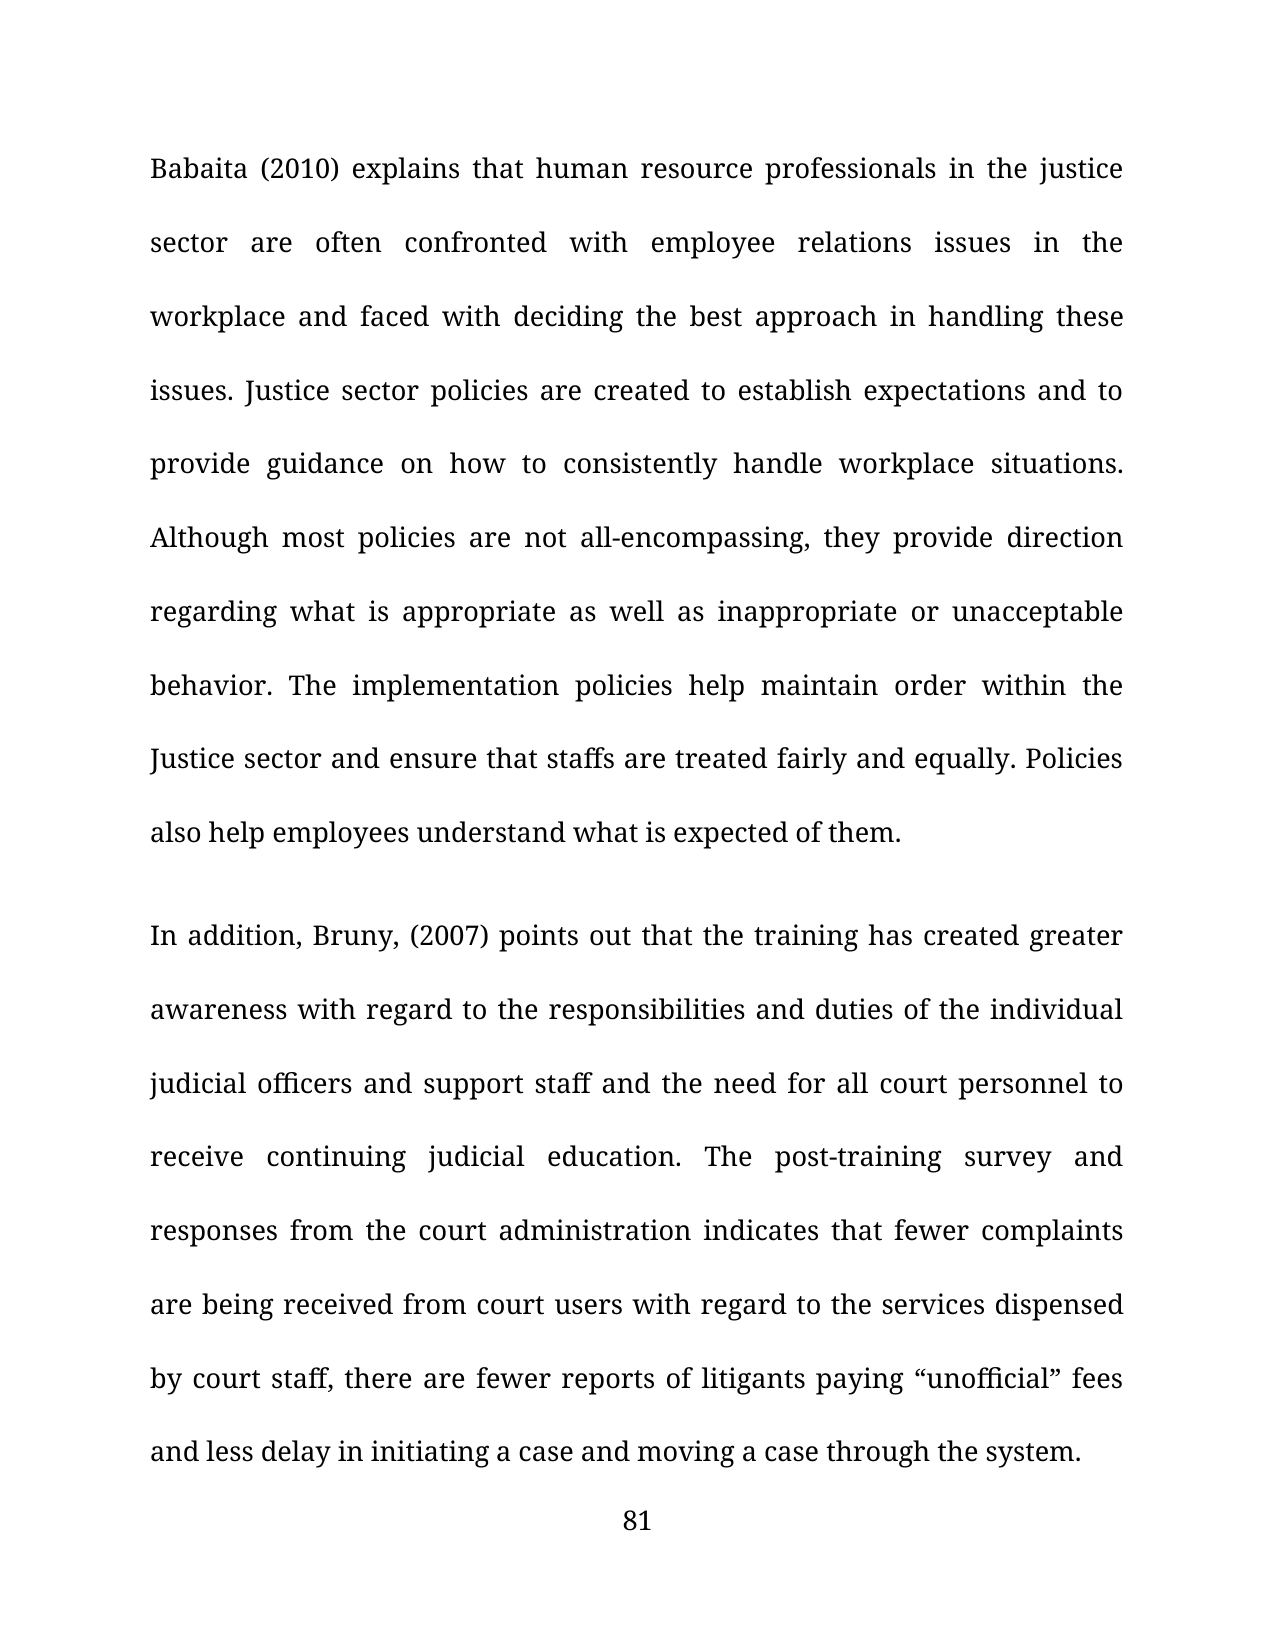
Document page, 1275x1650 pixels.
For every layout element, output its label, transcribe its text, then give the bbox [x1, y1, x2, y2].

text Babaita (2010) explains that human resource professionals in the justice sector are often confronted with employee relations issues in the workplace and faced with deciding the best approach in handling these issues. Justice sector policies are created to establish expectations and to provide guidance on how to consistently handle workplace situations. Although most policies are not all-encompassing, they provide direction regarding what is appropriate as well as inappropriate or unacceptable behavior. The implementation policies help maintain order within the Justice sector and ensure that staffs are treated fairly and equally. Policies also help employees understand what is expected of them. [150, 150, 1125, 851]
text In addition, Bruny, (2007) points out that the training has created greater awareness with regard to the responsibilities and duties of the individual judicial officers and support staff and the need for all court personnel to receive continuing judicial education. The post-training survey and responses from the court administration indicates that fewer complaints are being received from court users with regard to the services dispensed by court staff, there are fewer reports of litigants paying “unofficial” fees and less delay in initiating a case and moving a case through the system. [150, 917, 1125, 1470]
